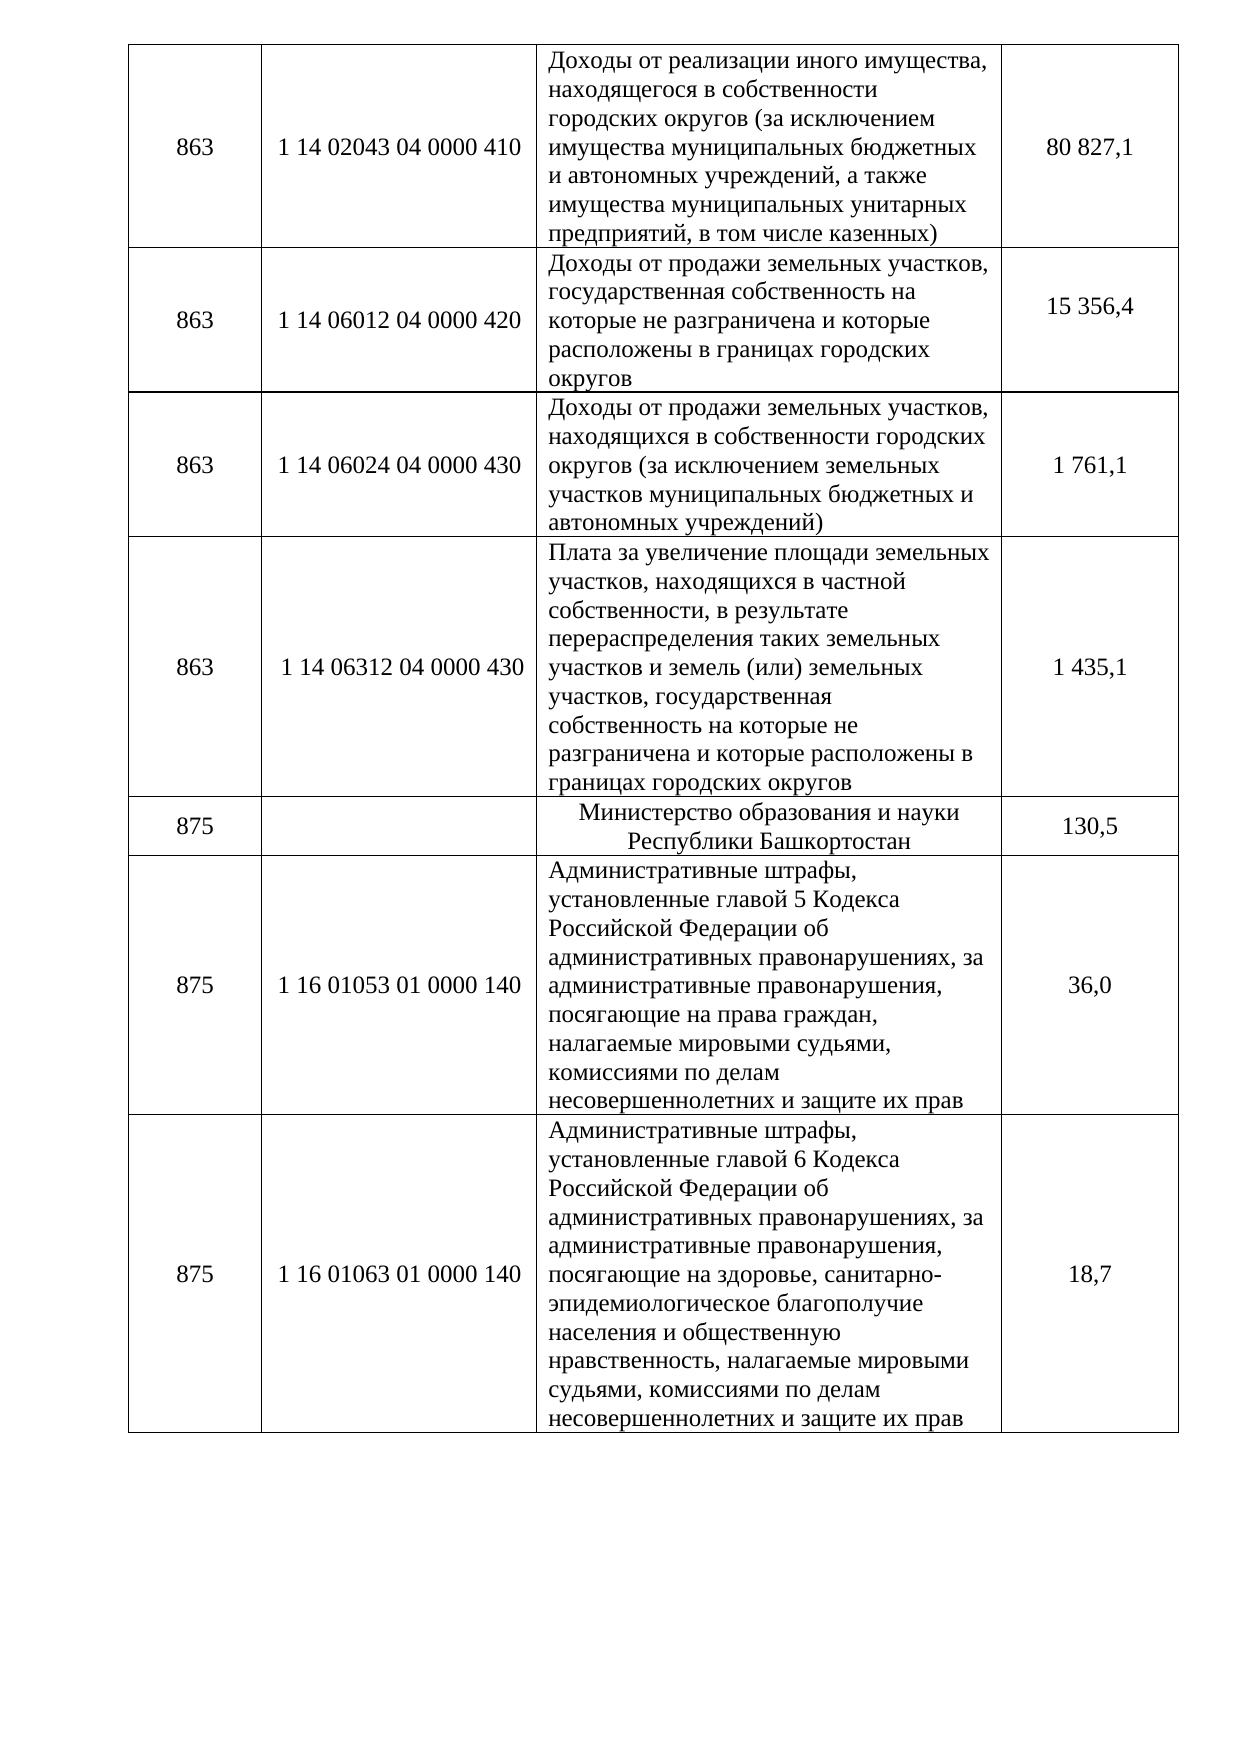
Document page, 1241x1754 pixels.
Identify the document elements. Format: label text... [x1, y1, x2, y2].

table_cell 875 [129, 856, 261, 1114]
table_cell 1 761,1 [1002, 393, 1178, 536]
table_cell 863 [129, 248, 261, 391]
table_cell 15 356,4 [1002, 248, 1178, 391]
table_cell 1 14 06012 04 0000 420 [262, 248, 536, 391]
table_cell 875 [129, 1115, 261, 1432]
table_cell 1 16 01053 01 0000 140 [262, 856, 536, 1114]
table_cell 1 16 01063 01 0000 140 [262, 1115, 536, 1432]
table_cell Доходы от реализации иного имущества, находящегося в собственности городских округов (за исключением имущества муниципальных бюджетных и автономных учреждений, а также имущества муниципальных унитарных предприятий, в том числе казенных) [537, 45, 1001, 247]
table_cell 36,0 [1002, 856, 1178, 1114]
table_cell 18,7 [1002, 1115, 1178, 1432]
table_cell 863 [129, 45, 261, 247]
table_cell Министерство образования и науки Республики Башкортостан [537, 797, 1001, 854]
table_cell 1 14 02043 04 0000 410 [262, 45, 536, 247]
table_cell 1 435,1 [1002, 537, 1178, 796]
table_cell 1 14 06024 04 0000 430 [262, 393, 536, 536]
table_cell Доходы от продажи земельных участков, государственная собственность на которые не разграничена и которые расположены в границах городских округов [537, 248, 1001, 391]
table_cell Административные штрафы, установленные главой 5 Кодекса Российской Федерации об административных правонарушениях, за административные правонарушения, посягающие на права граждан, налагаемые мировыми судьями, комиссиями по делам несовершеннолетних и защите их прав [537, 856, 1001, 1114]
table_cell 863 [129, 393, 261, 536]
table_cell Плата за увеличение площади земельных участков, находящихся в частной собственности, в результате перераспределения таких земельных участков и земель (или) земельных участков, государственная собственность на которые не разграничена и которые расположены в границах городских округов [537, 537, 1001, 796]
table_cell 1 14 06312 04 0000 430 [262, 537, 536, 796]
table_cell 875 [129, 797, 261, 854]
table_cell 130,5 [1002, 797, 1178, 854]
table_cell 863 [129, 537, 261, 796]
table_cell Доходы от продажи земельных участков, находящихся в собственности городских округов (за исключением земельных участков муниципальных бюджетных и автономных учреждений) [537, 393, 1001, 536]
table_cell 80 827,1 [1002, 45, 1178, 247]
table_cell [262, 797, 536, 854]
table_cell Административные штрафы, установленные главой 6 Кодекса Российской Федерации об административных правонарушениях, за административные правонарушения, посягающие на здоровье, санитарно-эпидемиологическое благополучие населения и общественную нравственность, налагаемые мировыми судьями, комиссиями по делам несовершеннолетних и защите их прав [537, 1115, 1001, 1432]
